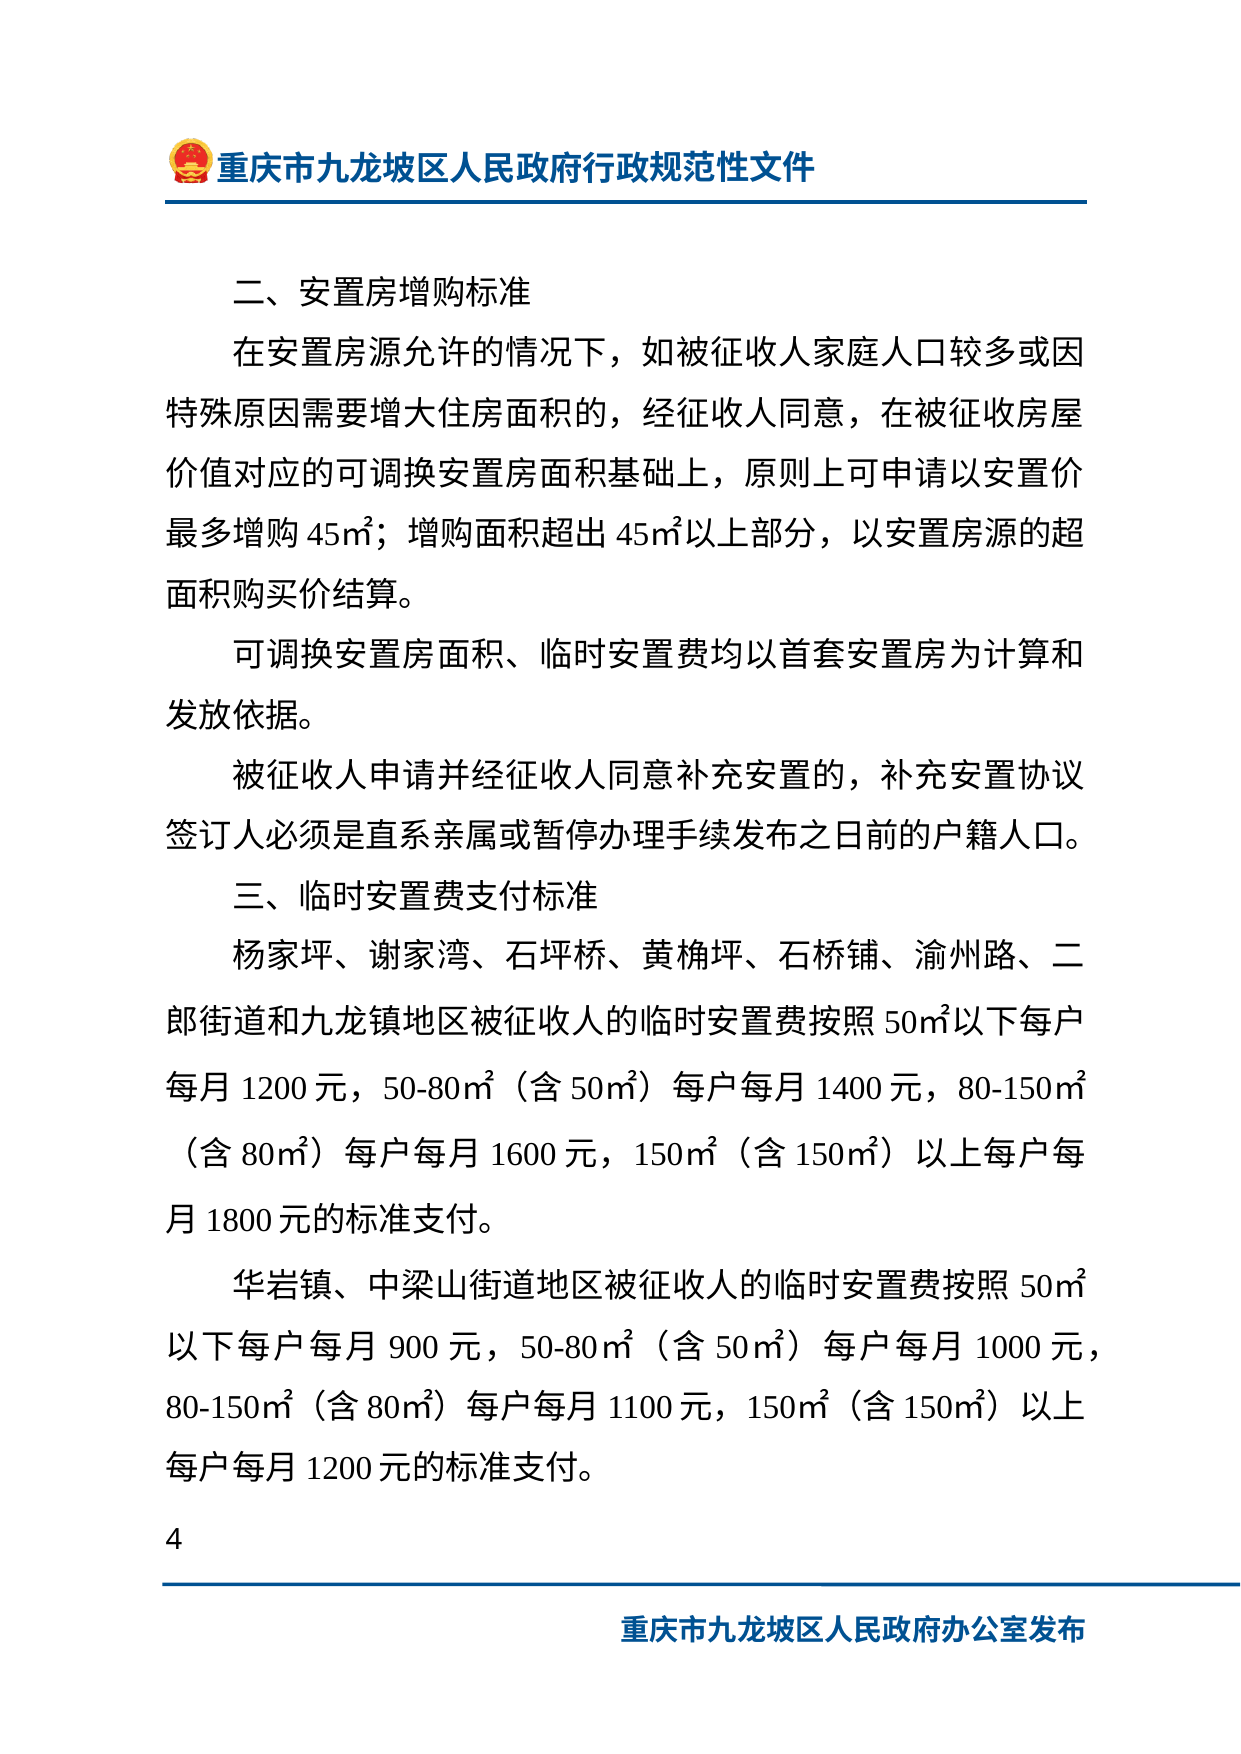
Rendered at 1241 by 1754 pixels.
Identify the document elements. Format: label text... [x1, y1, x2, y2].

text 二、安置房增购标准 [165, 256, 1087, 316]
text 三、临时安置费支付标准 [165, 860, 1087, 920]
text 杨家坪、谢家湾、石坪桥、黄桷坪、石桥铺、渝州路、二郎街道和九龙镇地区被征收人的临时安置费按照50㎡以下每户每月1200元，50-80㎡（含50㎡）每户每月1400元，80-150㎡（含80㎡）每户每月1600元，150㎡（含150㎡）以上每户每月1800元的标准支付。 [165, 920, 1087, 1249]
text 被征收人申请并经征收人同意补充安置的，补充安置协议签订人必须是直系亲属或暂停办理手续发布之日前的户籍人口。 [165, 739, 1087, 860]
text 可调换安置房面积、临时安置费均以首套安置房为计算和发放依据。 [165, 618, 1087, 739]
text 在安置房源允许的情况下，如被征收人家庭人口较多或因特殊原因需要增大住房面积的，经征收人同意，在被征收房屋价值对应的可调换安置房面积基础上，原则上可申请以安置价最多增购45㎡；增购面积超出45㎡以上部分，以安置房源的超面积购买价结算。 [165, 316, 1087, 618]
text 华岩镇、中梁山街道地区被征收人的临时安置费按照50㎡以下每户每月900元，50-80㎡（含50㎡）每户每月1000元，80-150㎡（含80㎡）每户每月1100元，150㎡（含150㎡）以上每户每月1200元的标准支付。 [165, 1249, 1087, 1491]
picture [165, 136, 217, 187]
